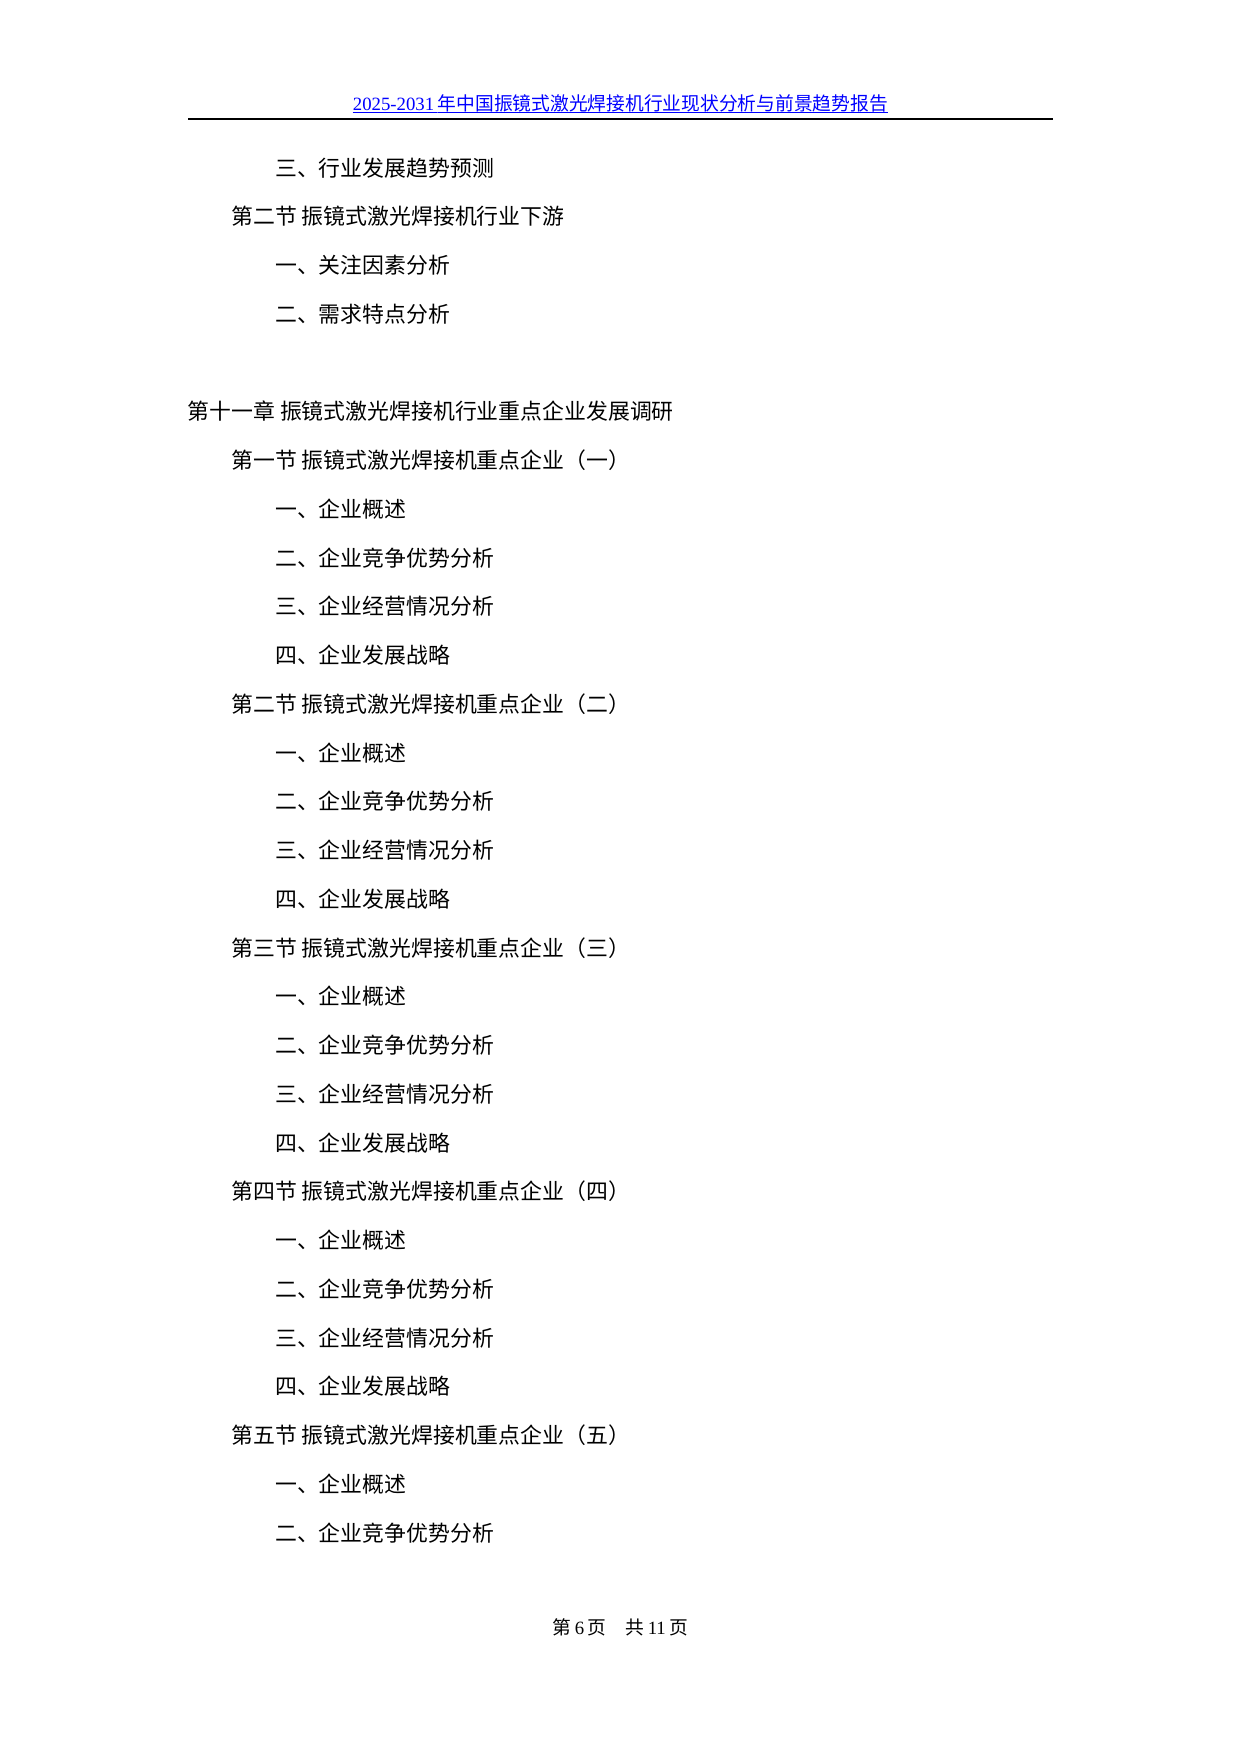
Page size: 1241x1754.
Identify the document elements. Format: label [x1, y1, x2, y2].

text [187, 150, 1053, 1548]
